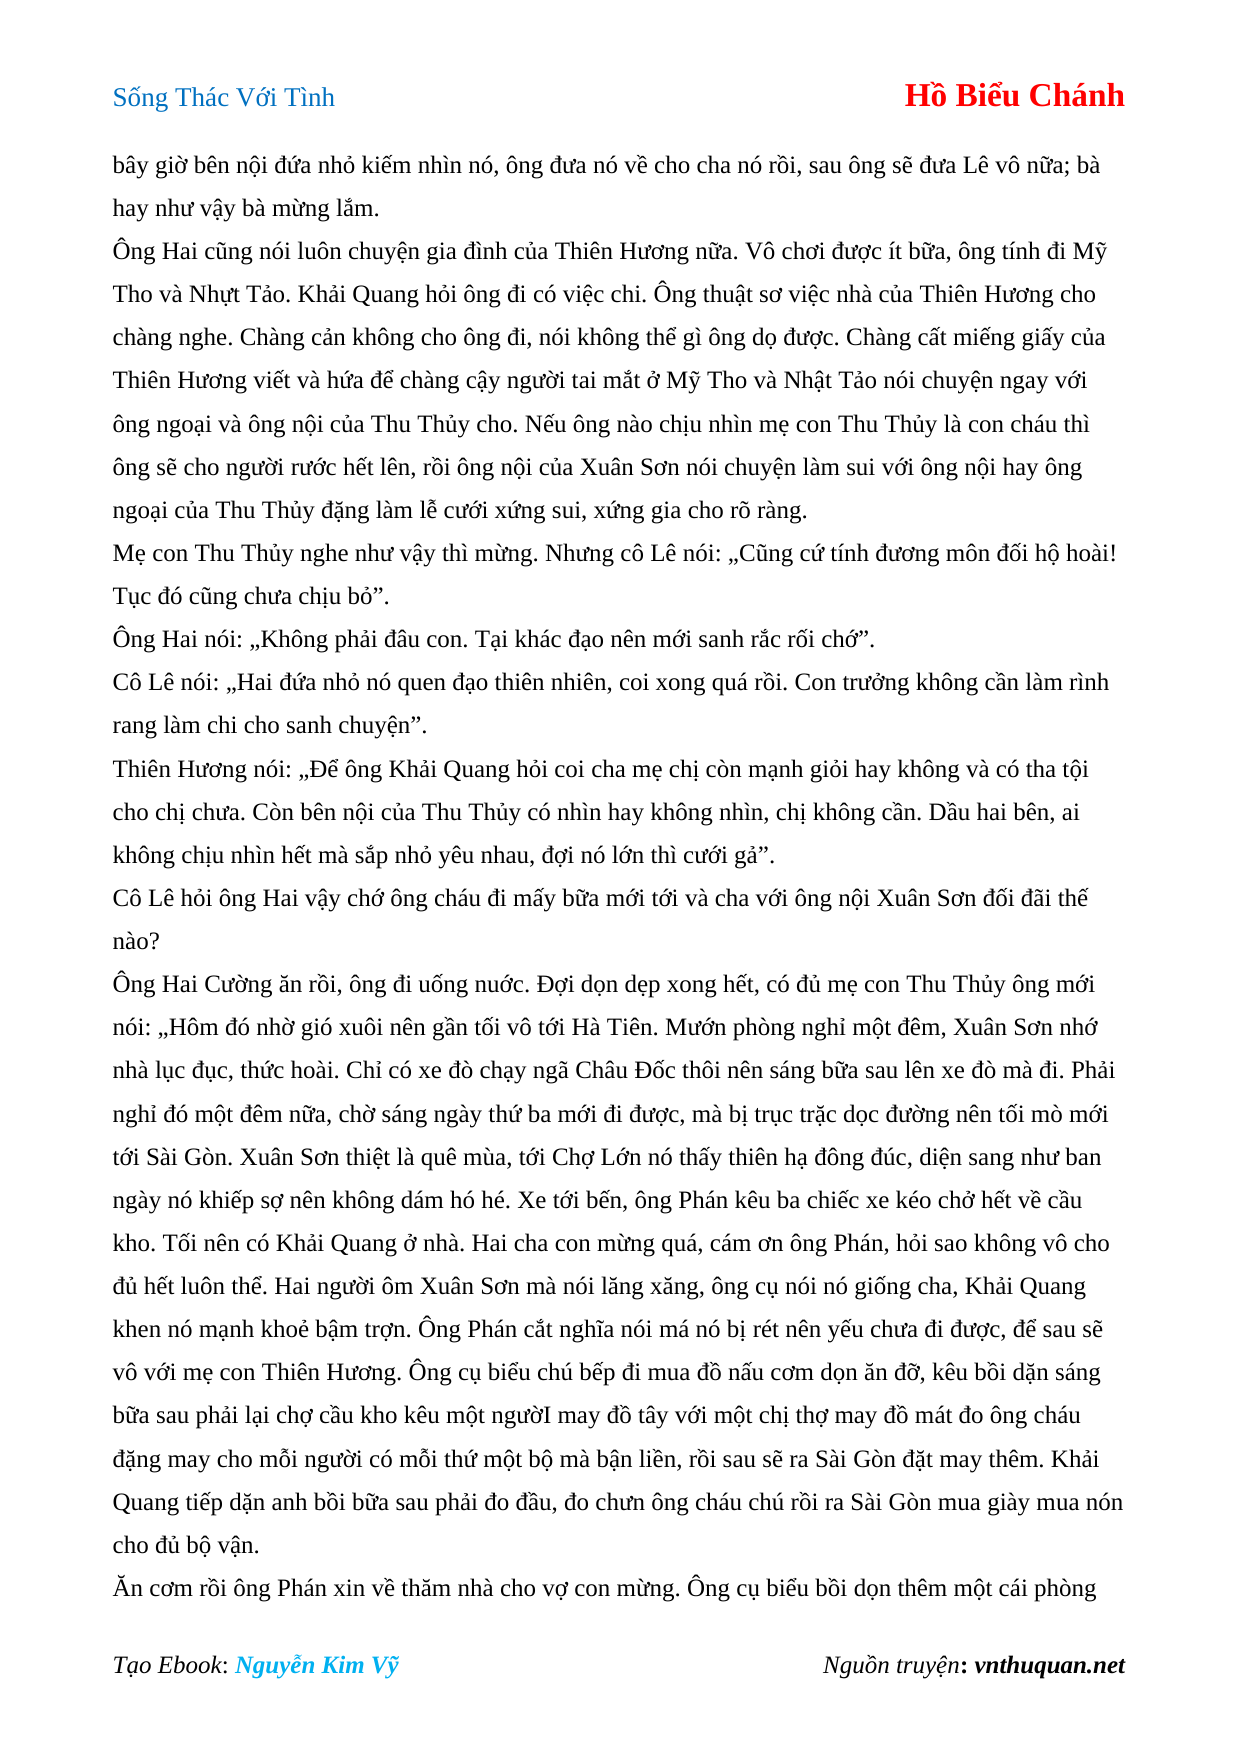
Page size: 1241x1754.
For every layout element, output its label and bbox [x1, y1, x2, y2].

text [112, 150, 1128, 1602]
